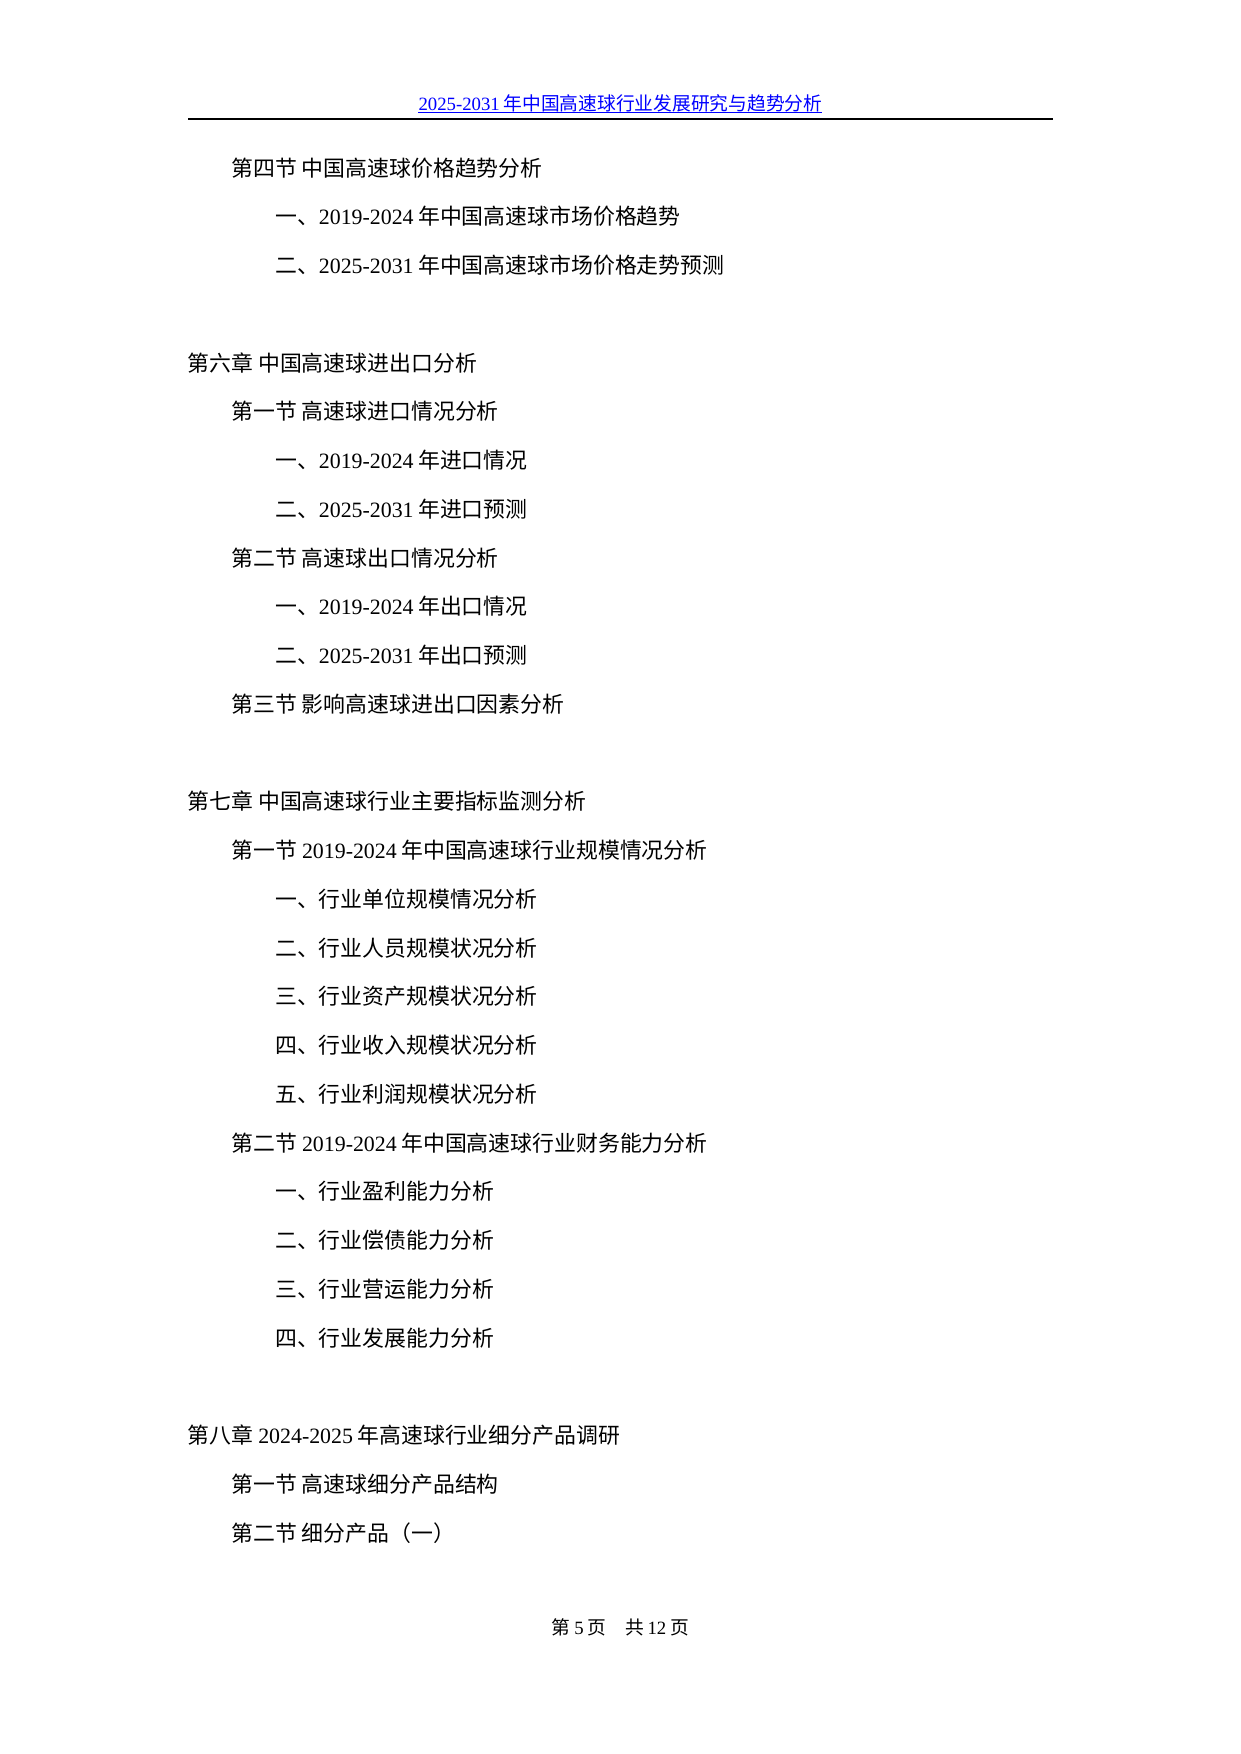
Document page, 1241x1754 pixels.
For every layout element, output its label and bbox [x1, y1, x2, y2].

text [187, 150, 1053, 1548]
